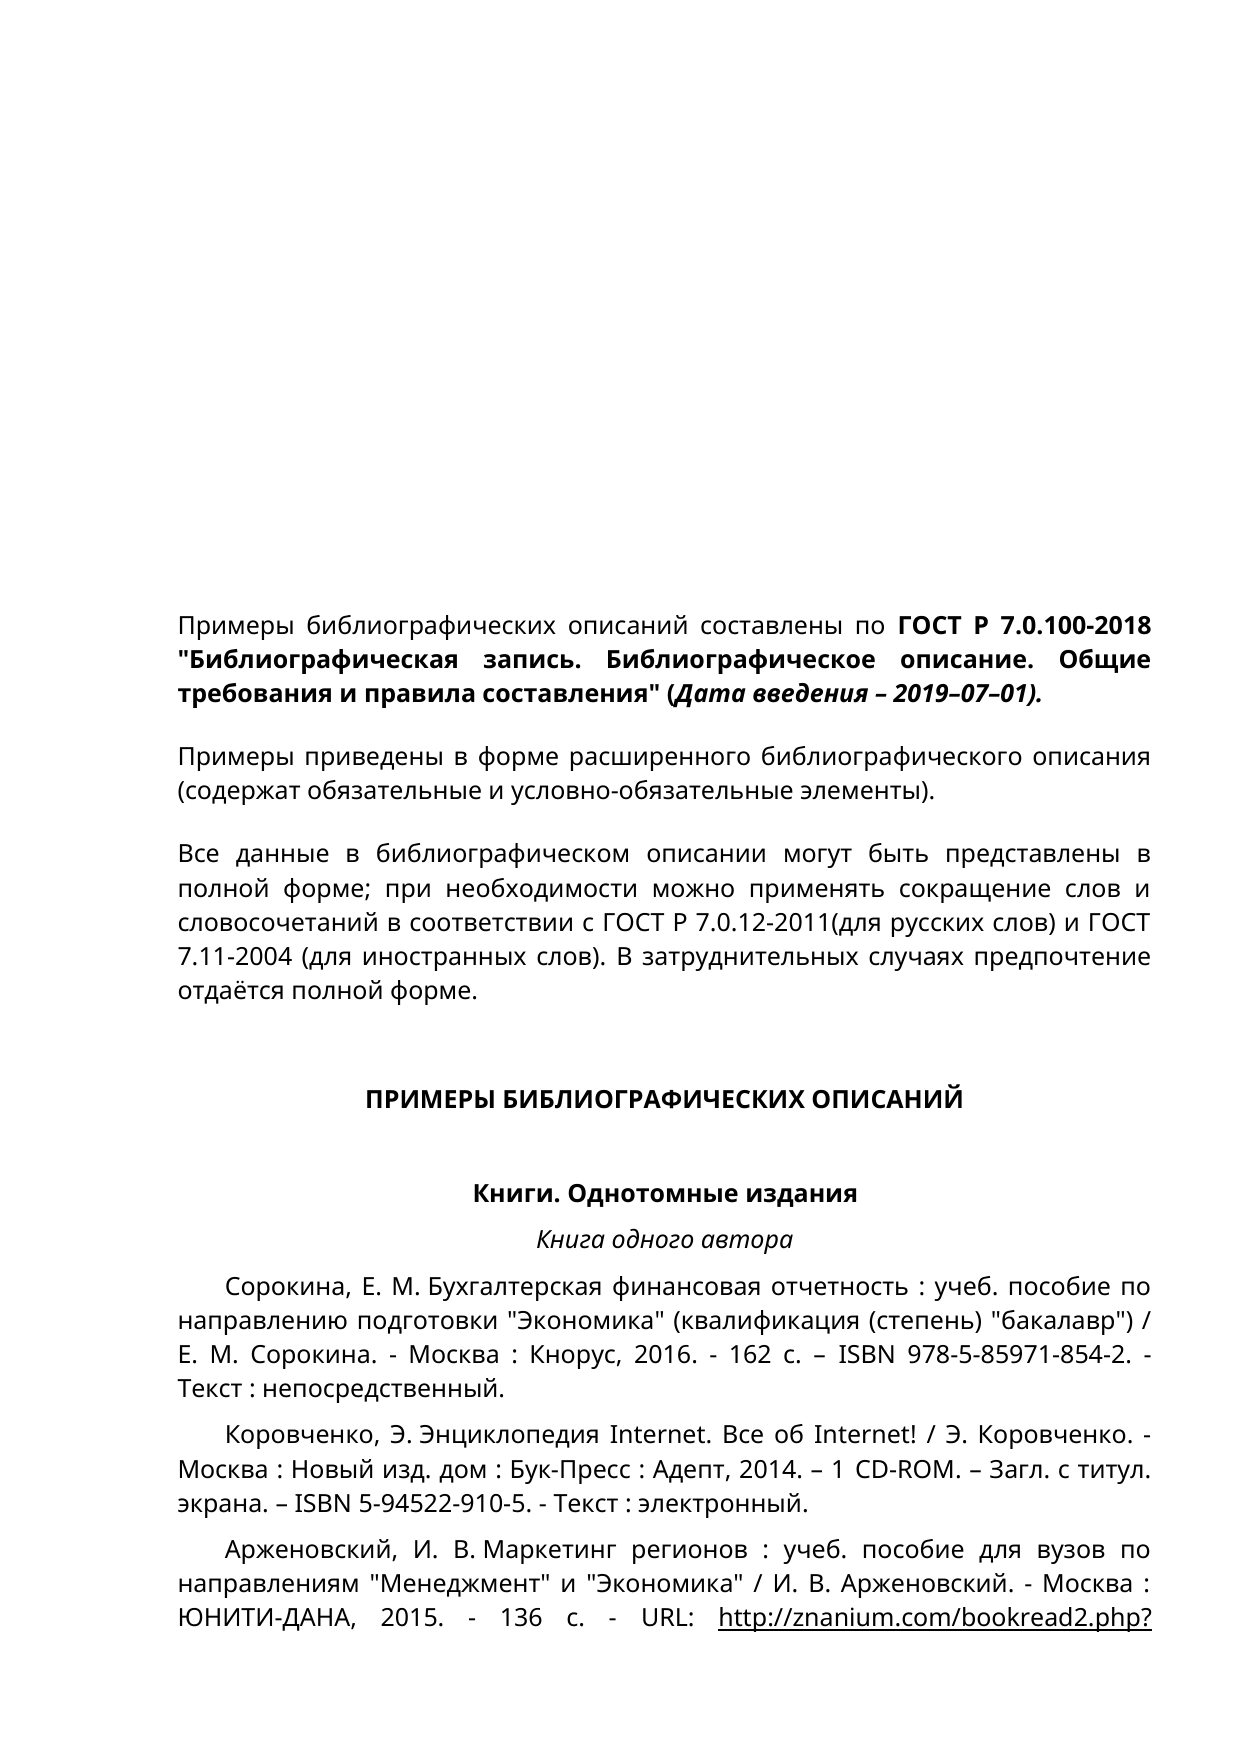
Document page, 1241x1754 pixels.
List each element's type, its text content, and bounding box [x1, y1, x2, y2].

text Сорокина, Е. М. Бухгалтерская финансовая отчетность : учеб. пособие по направлению подготовки "Экономика" (квалификация (степень) "бакалавр") / Е. М. Сорокина. - Москва : Кнорус, 2016. - 162 с. – ISBN 978-5-85971-854-2. - Текст : непосредственный. [177, 1268, 1152, 1405]
text Коровченко, Э. Энциклопедия Internet. Все об Internet! / Э. Коровченко. - Москва : Новый изд. дом : Бук-Пресс : Адепт, 2014. – 1 CD-ROM. – Загл. с титул. экрана. – ISBN 5-94522-910-5. - Текст : электронный. [177, 1417, 1152, 1519]
text Примеры библиографических описаний составлены по ГОСТ Р 7.0.100-2018 "Библиографическая запись. Библиографическое описание. Общие требования и правила составления" (Дата введения – 2019–07–01). [675, 676, 1152, 710]
text Книга одного автора [177, 1222, 1152, 1256]
text ПРИМЕРЫ БИБЛИОГРАФИЧЕСКИХ ОПИСАНИЙ [177, 1082, 1152, 1116]
text Книги. Однотомные издания [398, 1175, 1152, 1209]
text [177, 1532, 1152, 1634]
subtitle Все данные в библиографическом описании могут быть представлены в полной форме; при необходимости можно применять сокращение слов и словосочетаний в соответствии с ГОСТ Р 7.0.12-2011(для русских слов) и ГОСТ 7.11-2004 (для иностранных слов). В затруднительных случаях предпочтение отдаётся полной форме. [177, 836, 1152, 1006]
text Примеры библиографических описаний составлены по ГОСТ Р 7.0.100-2018 "Библиографическая запись. Библиографическое описание. Общие требования и правила составления" (Дата введения – 2019–07–01). [177, 607, 1152, 642]
subtitle Примеры приведены в форме расширенного библиографического описания (содержат обязательные и условно-обязательные элементы). [177, 739, 1152, 807]
